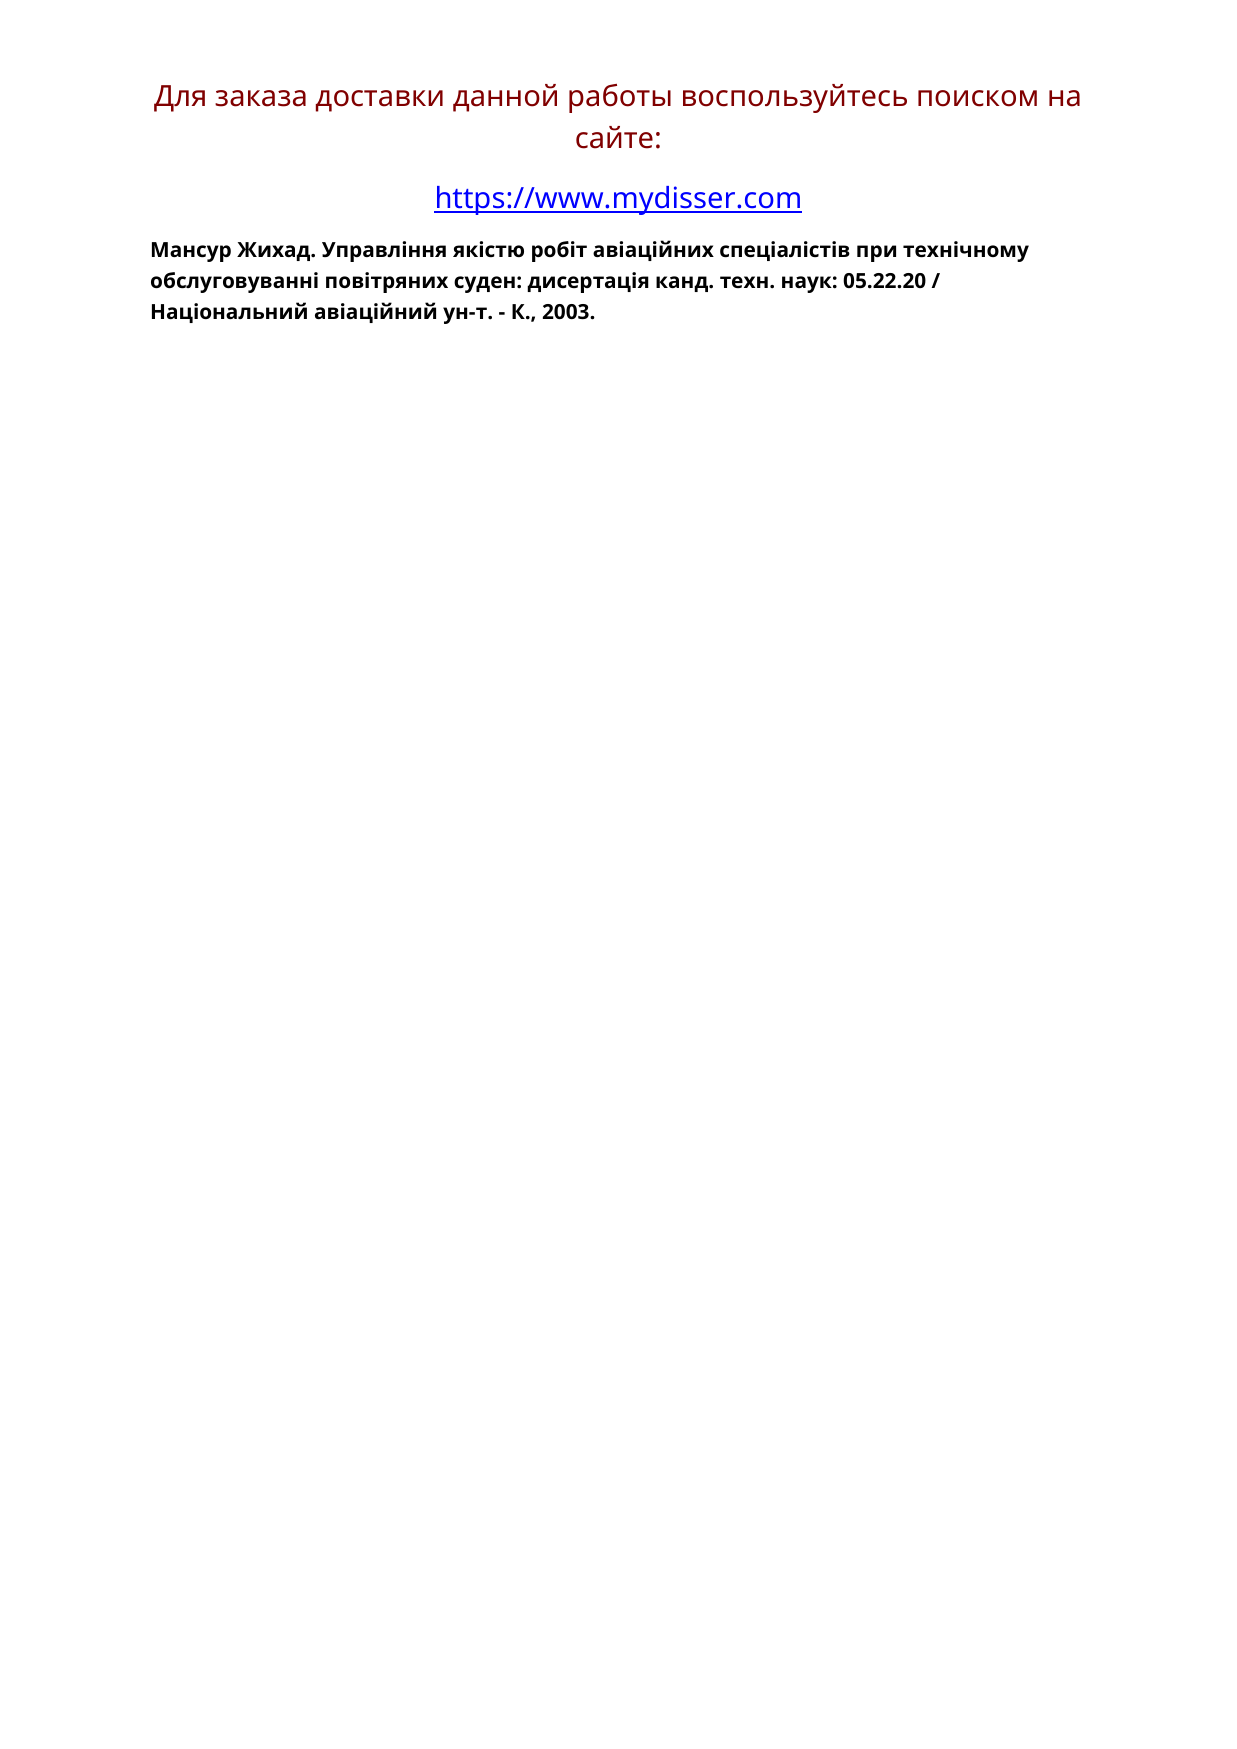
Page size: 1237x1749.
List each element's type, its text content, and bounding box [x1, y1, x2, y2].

text Мансур Жихад. Управління якістю робіт авіаційних спеціалістів при технічному обслуговуванні повітряних суден: дисертація канд. техн. наук: 05.22.20 / Національний авіаційний ун-т. - К., 2003. [150, 236, 1086, 325]
